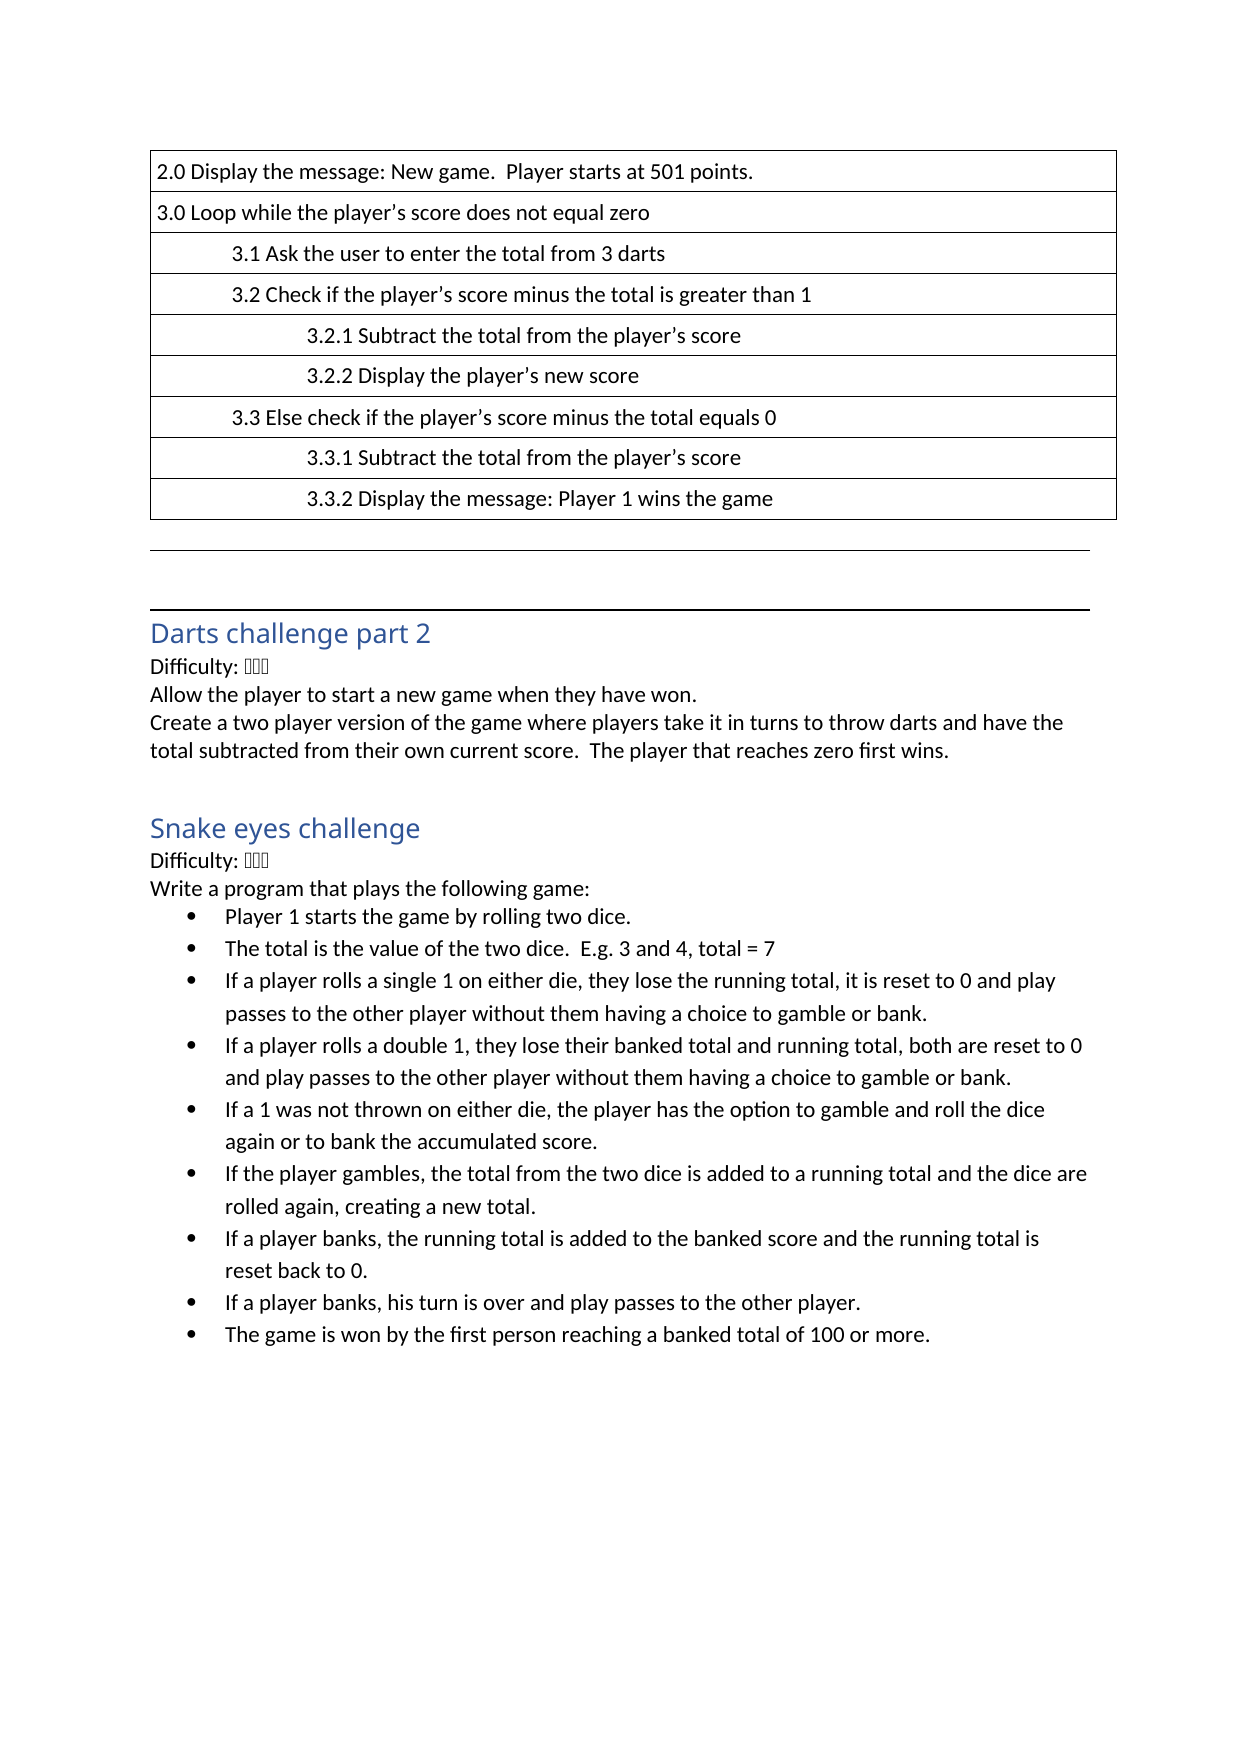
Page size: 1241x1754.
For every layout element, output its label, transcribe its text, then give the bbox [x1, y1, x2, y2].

list The total is the value of the two dice. E.g. 3 and 4, total = 7 [187, 934, 1090, 962]
text Create a two player version of the game where players take it in turns to throw darts and have the total subtracted from their own current score. The player that reaches zero first wins. [150, 708, 1090, 764]
table_cell 3.2.1 Subtract the total from the player’s score [151, 315, 1116, 355]
table_cell 3.2.2 Display the player’s new score [151, 356, 1116, 396]
subtitle Snake eyes challenge [150, 809, 1090, 846]
text Allow the player to start a new game when they have won. [150, 680, 1090, 708]
subtitle Darts challenge part 2 [150, 615, 1090, 652]
table_cell 3.3.2 Display the message: Player 1 wins the game [151, 479, 1116, 518]
table_cell 3.3.1 Subtract the total from the player’s score [151, 438, 1116, 477]
text Difficulty: [150, 846, 1090, 874]
text Difficulty: [150, 652, 1090, 680]
list Player 1 starts the game by rolling two dice. [187, 902, 1090, 930]
list If the player gambles, the total from the two dice is added to a running total and the dice are rolled again, creating a new total. [187, 1159, 1090, 1220]
list The game is won by the first person reaching a banked total of 100 or more. [187, 1321, 1090, 1348]
table_cell 3.0 Loop while the player’s score does not equal zero [151, 192, 1116, 232]
list If a player rolls a single 1 on either die, they lose the running total, it is reset to 0 and play passes to the other player without them having a choice to gamble or bank. [187, 966, 1090, 1027]
list If a player banks, the running total is added to the banked score and the running total is reset back to 0. [187, 1224, 1090, 1284]
table_cell 3.1 Ask the user to enter the total from 3 darts [151, 233, 1116, 273]
table_cell 3.2 Check if the player’s score minus the total is greater than 1 [151, 274, 1116, 314]
table_cell 3.3 Else check if the player’s score minus the total equals 0 [151, 397, 1116, 437]
list If a player rolls a double 1, they lose their banked total and running total, both are reset to 0 and play passes to the other player without them having a choice to gamble or bank. [187, 1031, 1090, 1091]
table_cell 2.0 Display the message: New game. Player starts at 501 points. [151, 151, 1116, 191]
list If a 1 was not thrown on either die, the player has the option to gamble and roll the dice again or to bank the accumulated score. [187, 1095, 1090, 1155]
list If a player banks, his turn is over and play passes to the other player. [187, 1288, 1090, 1316]
text Write a program that plays the following game: [150, 874, 1090, 902]
